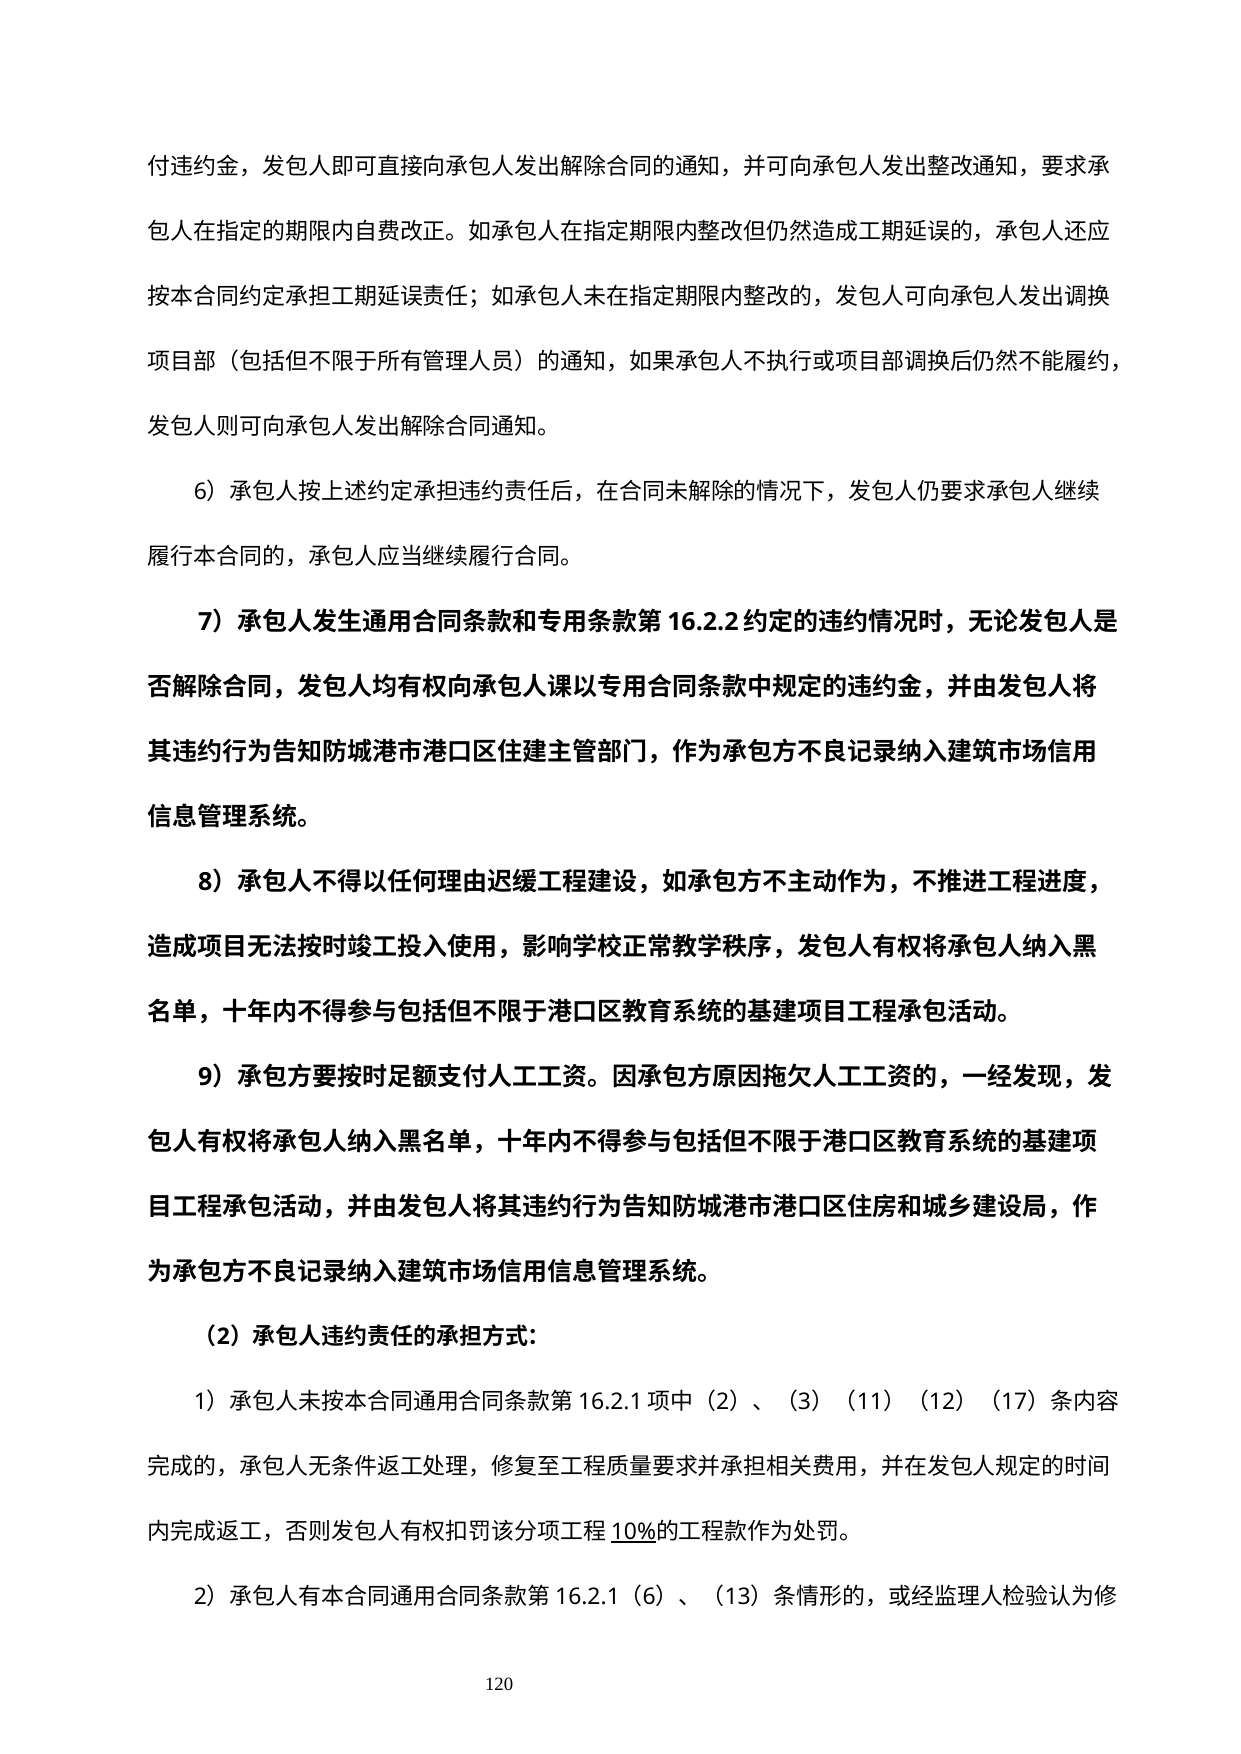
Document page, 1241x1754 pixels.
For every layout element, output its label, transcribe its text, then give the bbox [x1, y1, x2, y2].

text 7）承包人发生通用合同条款和专用条款第16.2.2约定的违约情况时，无论发包人是否解除合同，发包人均有权向承包人课以专用合同条款中规定的违约金，并由发包人将其违约行为告知防城港市港口区住建主管部门，作为承包方不良记录纳入建筑市场信用信息管理系统。 [148, 587, 1122, 847]
text 8）承包人不得以任何理由迟缓工程建设，如承包方不主动作为，不推进工程进度，造成项目无法按时竣工投入使用，影响学校正常教学秩序，发包人有权将承包人纳入黑名单，十年内不得参与包括但不限于港口区教育系统的基建项目工程承包活动。 [148, 847, 1122, 1042]
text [148, 1562, 1122, 1627]
text 6）承包人按上述约定承担违约责任后，在合同未解除的情况下，发包人仍要求承包人继续履行本合同的，承包人应当继续履行合同。 [148, 457, 1122, 587]
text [148, 132, 1122, 457]
text 1）承包人未按本合同通用合同条款第16.2.1项中（2）、（3）（11）（12）（17）条内容完成的，承包人无条件返工处理，修复至工程质量要求并承担相关费用，并在发包人规定的时间内完成返工，否则发包人有权扣罚该分项工程10%的工程款作为处罚。 [148, 1367, 1122, 1562]
text 9）承包方要按时足额支付人工工资。因承包方原因拖欠人工工资的，一经发现，发包人有权将承包人纳入黑名单，十年内不得参与包括但不限于港口区教育系统的基建项目工程承包活动，并由发包人将其违约行为告知防城港市港口区住房和城乡建设局，作为承包方不良记录纳入建筑市场信用信息管理系统。 [148, 1042, 1122, 1302]
text （2）承包人违约责任的承担方式： [148, 1302, 1122, 1367]
